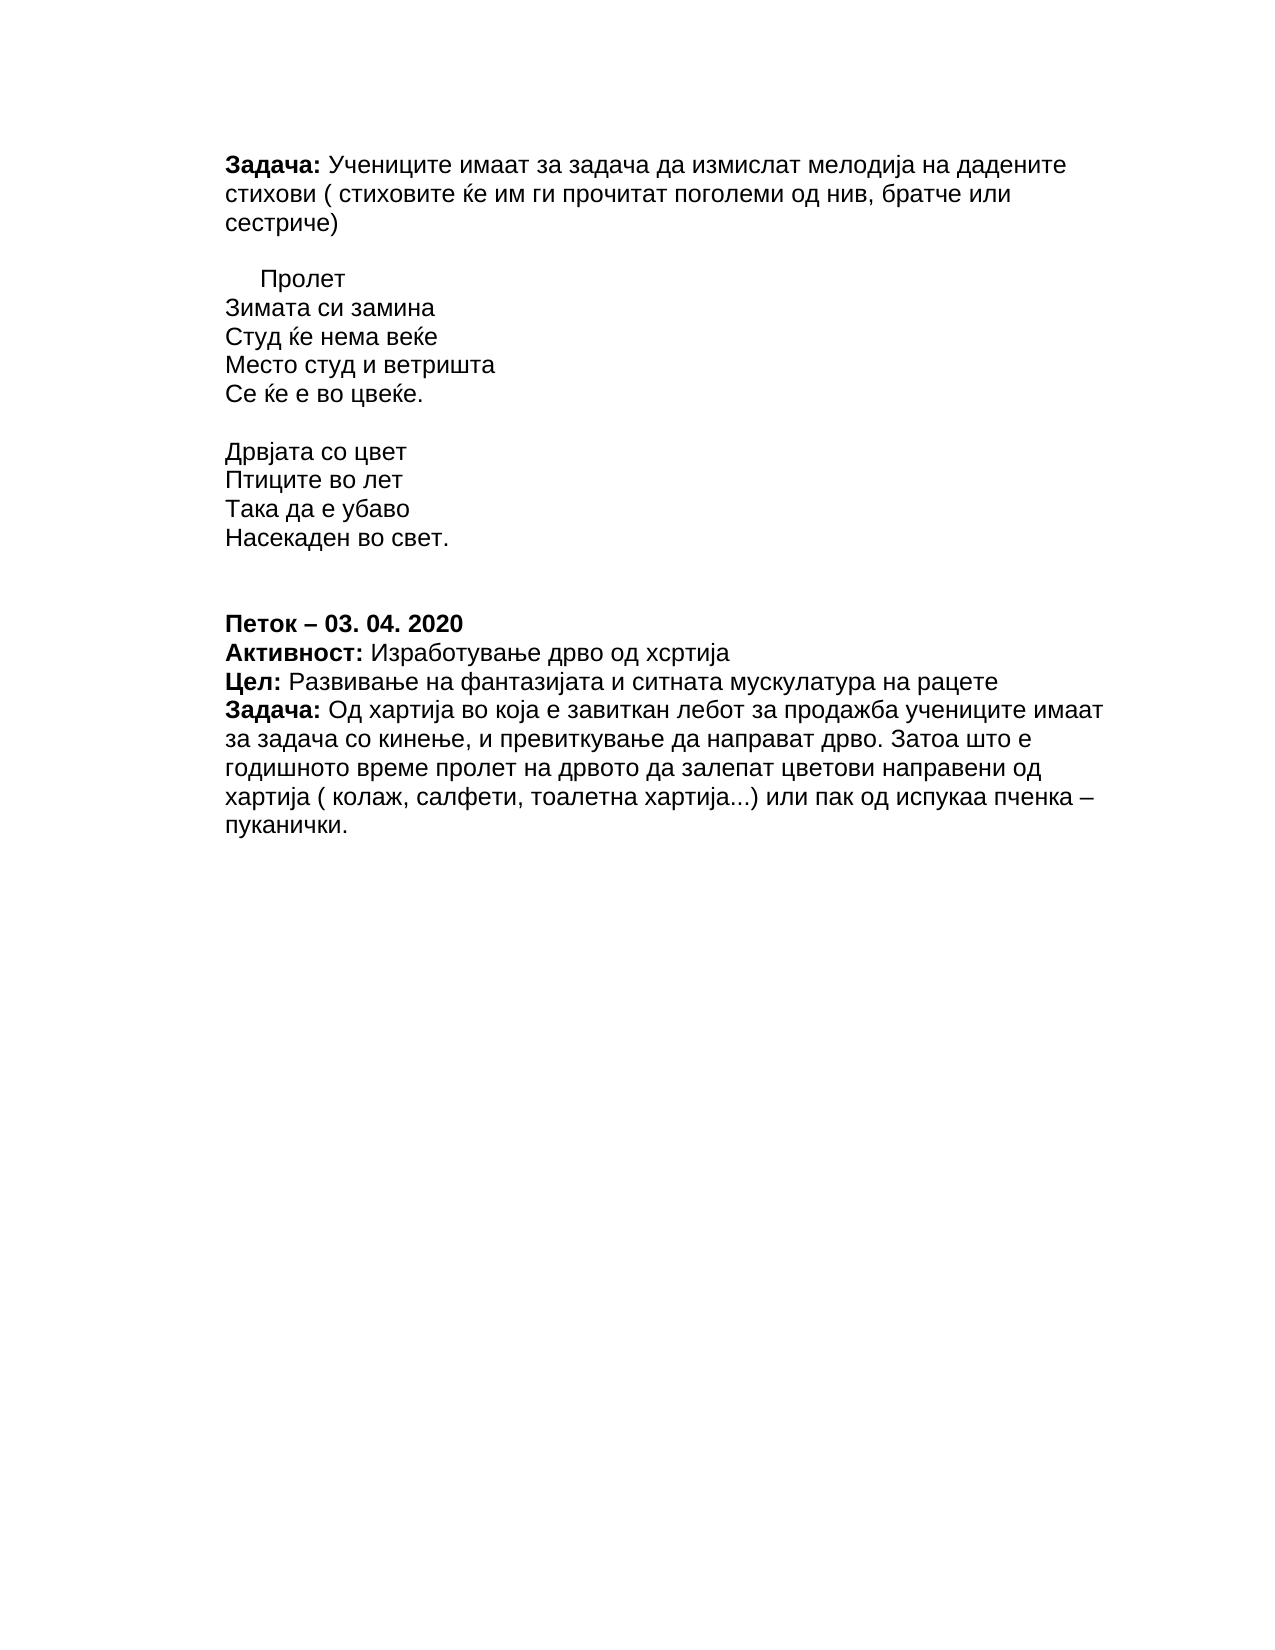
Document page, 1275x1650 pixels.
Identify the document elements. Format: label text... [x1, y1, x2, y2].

list Така да е убаво [225, 494, 1125, 523]
list Птиците во лет [225, 466, 1125, 494]
list Место студ и ветришта [225, 351, 1125, 379]
list Зимата си замина [225, 293, 1125, 322]
list Задача: Од хартија во која е завиткан лебот за продажба учениците имаат за задача со кинење, и превиткување да направат дрво. Затоа што е годишното време пролет на дрвото да залепат цветови направени од хартија ( колаж, салфети, тоалетна хартија...) или пак од испукаа пченка – пуканички. [225, 696, 1125, 839]
list Се ќе е во цвеќе. [225, 379, 1125, 408]
list Цел: Развивање на фантазијата и ситната мускулатура на рацете [225, 667, 1125, 696]
list Пролет [225, 264, 1125, 293]
list Активност: Изработување дрво од хсртија [225, 638, 1125, 667]
list Задача: Учениците имаат за задача да измислат мелодија на дадените стихови ( стиховите ќе им ги прочитат поголеми од нив, братче или сестриче) [225, 150, 1125, 236]
list Дрвјата со цвет [225, 437, 1125, 466]
list Насекаден во свет. [225, 523, 1125, 552]
list Студ ќе нема веќе [225, 322, 1125, 351]
list Петок – 03. 04. 2020 [225, 609, 1125, 638]
